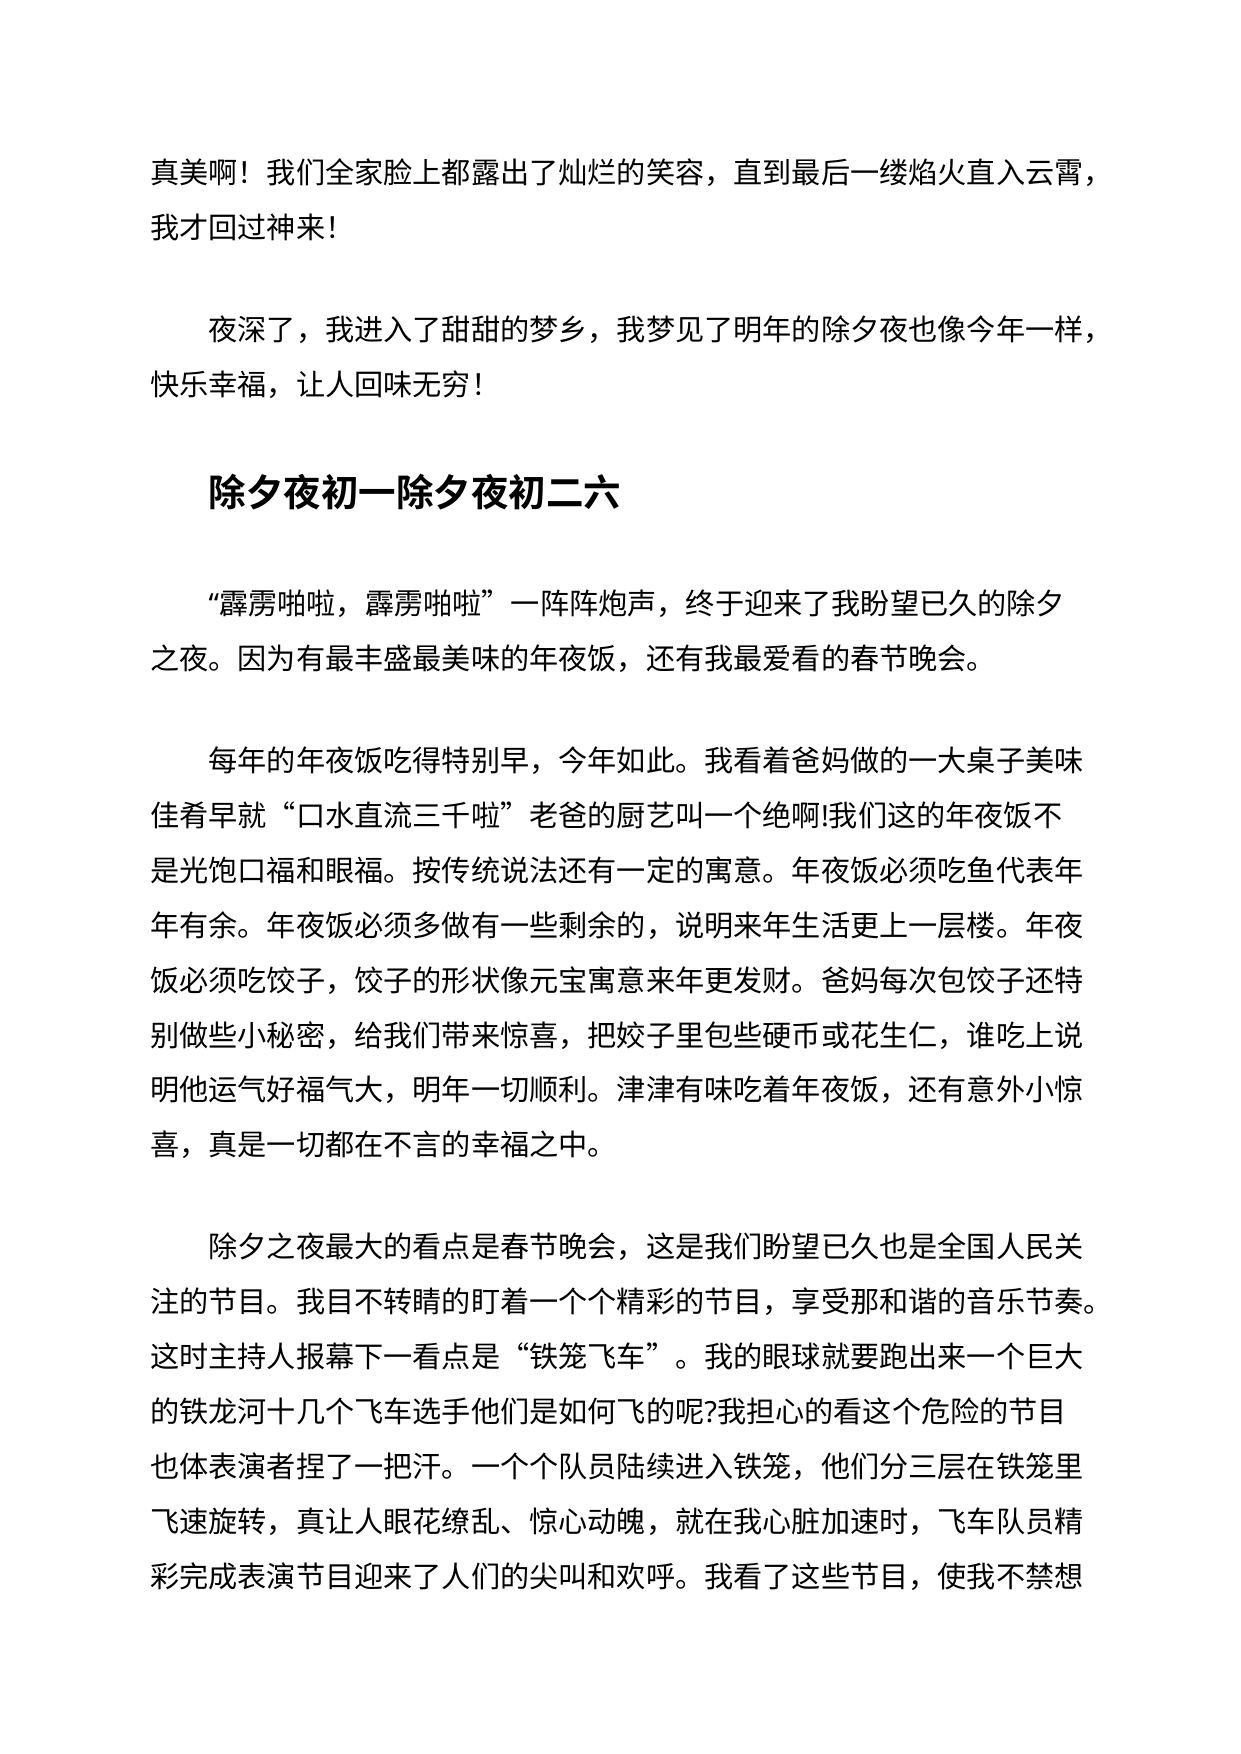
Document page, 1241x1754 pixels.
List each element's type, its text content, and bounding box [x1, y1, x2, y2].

text 每年的年夜饭吃得特别早，今年如此。我看着爸妈做的一大桌子美味佳肴早就“口水直流三千啦”老爸的厨艺叫一个绝啊!我们这的年夜饭不是光饱口福和眼福。按传统说法还有一定的寓意。年夜饭必须吃鱼代表年年有余。年夜饭必须多做有一些剩余的，说明来年生活更上一层楼。年夜饭必须吃饺子，饺子的形状像元宝寓意来年更发财。爸妈每次包饺子还特别做些小秘密，给我们带来惊喜，把姣子里包些硬币或花生仁，谁吃上说明他运气好福气大，明年一切顺利。津津有味吃着年夜饭，还有意外小惊喜，真是一切都在不言的幸福之中。 [150, 737, 1090, 1164]
text 除夕夜初一除夕夜初二六 [150, 463, 1090, 518]
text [150, 150, 1090, 247]
text “霹雳啪啦，霹雳啪啦”一阵阵炮声，终于迎来了我盼望已久的除夕之夜。因为有最丰盛最美味的年夜饭，还有我最爱看的春节晚会。 [150, 581, 1090, 678]
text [150, 1224, 1090, 1595]
text 夜深了，我进入了甜甜的梦乡，我梦见了明年的除夕夜也像今年一样，快乐幸福，让人回味无穷！ [150, 307, 1090, 404]
